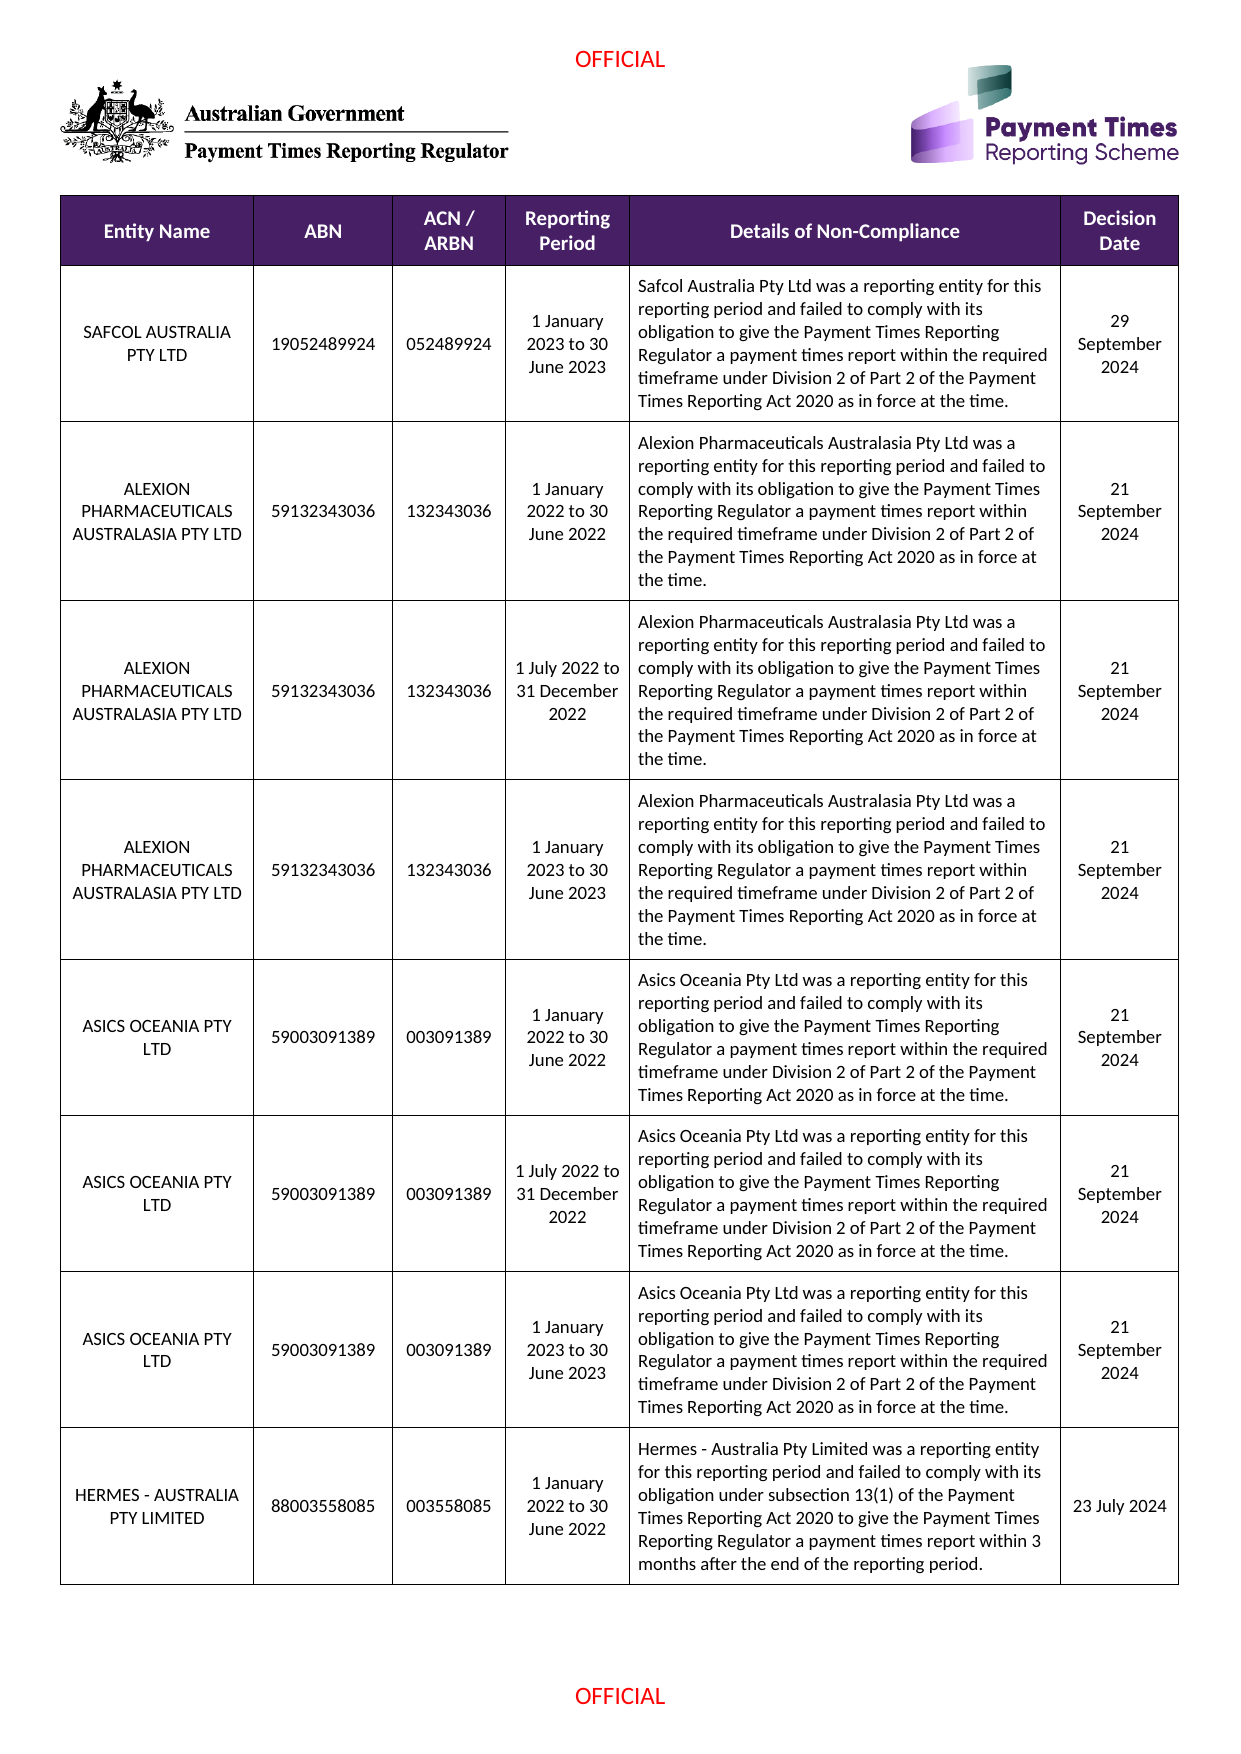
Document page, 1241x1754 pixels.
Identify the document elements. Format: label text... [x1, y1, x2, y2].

table_cell 59003091389 [254, 1116, 392, 1271]
table_cell Alexion Pharmaceuticals Australasia Pty Ltd was a reporting entity for this reporting period and failed to comply with its obligation to give the Payment Times Reporting Regulator a payment times report within the required timeframe under Division 2 of Part 2 of the Payment Times Reporting Act 2020 as in force at the time. [630, 780, 1060, 958]
table_cell ASICS OCEANIA PTY LTD [61, 960, 253, 1115]
table_cell 59132343036 [254, 601, 392, 779]
table_cell ALEXION PHARMACEUTICALS AUSTRALASIA PTY LTD [61, 601, 253, 779]
table_cell 132343036 [393, 601, 505, 779]
table_cell 23 July 2024 [1061, 1428, 1178, 1583]
table_header ABN [254, 196, 392, 265]
table_cell 1 January 2022 to 30 June 2022 [506, 960, 629, 1115]
table_cell 1 July 2022 to 31 December 2022 [506, 601, 629, 779]
table_cell 59132343036 [254, 780, 392, 958]
table_header Entity Name [61, 196, 253, 265]
table_cell SAFCOL AUSTRALIA PTY LTD [61, 266, 253, 421]
table_cell 132343036 [393, 780, 505, 958]
table_header Reporting Period [506, 196, 629, 265]
table_cell 21 September 2024 [1061, 780, 1178, 958]
table_cell 21 September 2024 [1061, 1116, 1178, 1271]
table_cell Asics Oceania Pty Ltd was a reporting entity for this reporting period and failed to comply with its obligation to give the Payment Times Reporting Regulator a payment times report within the required timeframe under Division 2 of Part 2 of the Payment Times Reporting Act 2020 as in force at the time. [630, 1272, 1060, 1427]
table_cell 003091389 [393, 1272, 505, 1427]
table_cell 21 September 2024 [1061, 422, 1178, 600]
table_cell 59003091389 [254, 960, 392, 1115]
table_cell 1 January 2022 to 30 June 2022 [506, 1428, 629, 1583]
table_header Details of Non-Compliance [630, 196, 1060, 265]
table_cell 1 January 2023 to 30 June 2023 [506, 780, 629, 958]
table_cell ALEXION PHARMACEUTICALS AUSTRALASIA PTY LTD [61, 780, 253, 958]
table_cell 29 September 2024 [1061, 266, 1178, 421]
table_cell 88003558085 [254, 1428, 392, 1583]
table_cell 003558085 [393, 1428, 505, 1583]
table_cell Asics Oceania Pty Ltd was a reporting entity for this reporting period and failed to comply with its obligation to give the Payment Times Reporting Regulator a payment times report within the required timeframe under Division 2 of Part 2 of the Payment Times Reporting Act 2020 as in force at the time. [630, 960, 1060, 1115]
table_cell 1 January 2023 to 30 June 2023 [506, 1272, 629, 1427]
table_cell 21 September 2024 [1061, 960, 1178, 1115]
table_cell Alexion Pharmaceuticals Australasia Pty Ltd was a reporting entity for this reporting period and failed to comply with its obligation to give the Payment Times Reporting Regulator a payment times report within the required timeframe under Division 2 of Part 2 of the Payment Times Reporting Act 2020 as in force at the time. [630, 422, 1060, 600]
table_cell 59003091389 [254, 1272, 392, 1427]
table_cell 052489924 [393, 266, 505, 421]
table_cell ALEXION PHARMACEUTICALS AUSTRALASIA PTY LTD [61, 422, 253, 600]
table_cell Asics Oceania Pty Ltd was a reporting entity for this reporting period and failed to comply with its obligation to give the Payment Times Reporting Regulator a payment times report within the required timeframe under Division 2 of Part 2 of the Payment Times Reporting Act 2020 as in force at the time. [630, 1116, 1060, 1271]
table_cell 1 July 2022 to 31 December 2022 [506, 1116, 629, 1271]
table_cell ASICS OCEANIA PTY LTD [61, 1116, 253, 1271]
table_cell 003091389 [393, 1116, 505, 1271]
table_cell Alexion Pharmaceuticals Australasia Pty Ltd was a reporting entity for this reporting period and failed to comply with its obligation to give the Payment Times Reporting Regulator a payment times report within the required timeframe under Division 2 of Part 2 of the Payment Times Reporting Act 2020 as in force at the time. [630, 601, 1060, 779]
table_cell 003091389 [393, 960, 505, 1115]
table_cell 132343036 [393, 422, 505, 600]
table_cell 21 September 2024 [1061, 601, 1178, 779]
table_cell 1 January 2023 to 30 June 2023 [506, 266, 629, 421]
table_header ACN / ARBN [393, 196, 505, 265]
table_cell ASICS OCEANIA PTY LTD [61, 1272, 253, 1427]
table_cell HERMES - AUSTRALIA PTY LIMITED [61, 1428, 253, 1583]
table_cell 19052489924 [254, 266, 392, 421]
picture [59, 77, 514, 165]
picture [909, 63, 1181, 165]
table_cell 21 September 2024 [1061, 1272, 1178, 1427]
table_cell 59132343036 [254, 422, 392, 600]
table_header Decision Date [1061, 196, 1178, 265]
table_cell 1 January 2022 to 30 June 2022 [506, 422, 629, 600]
